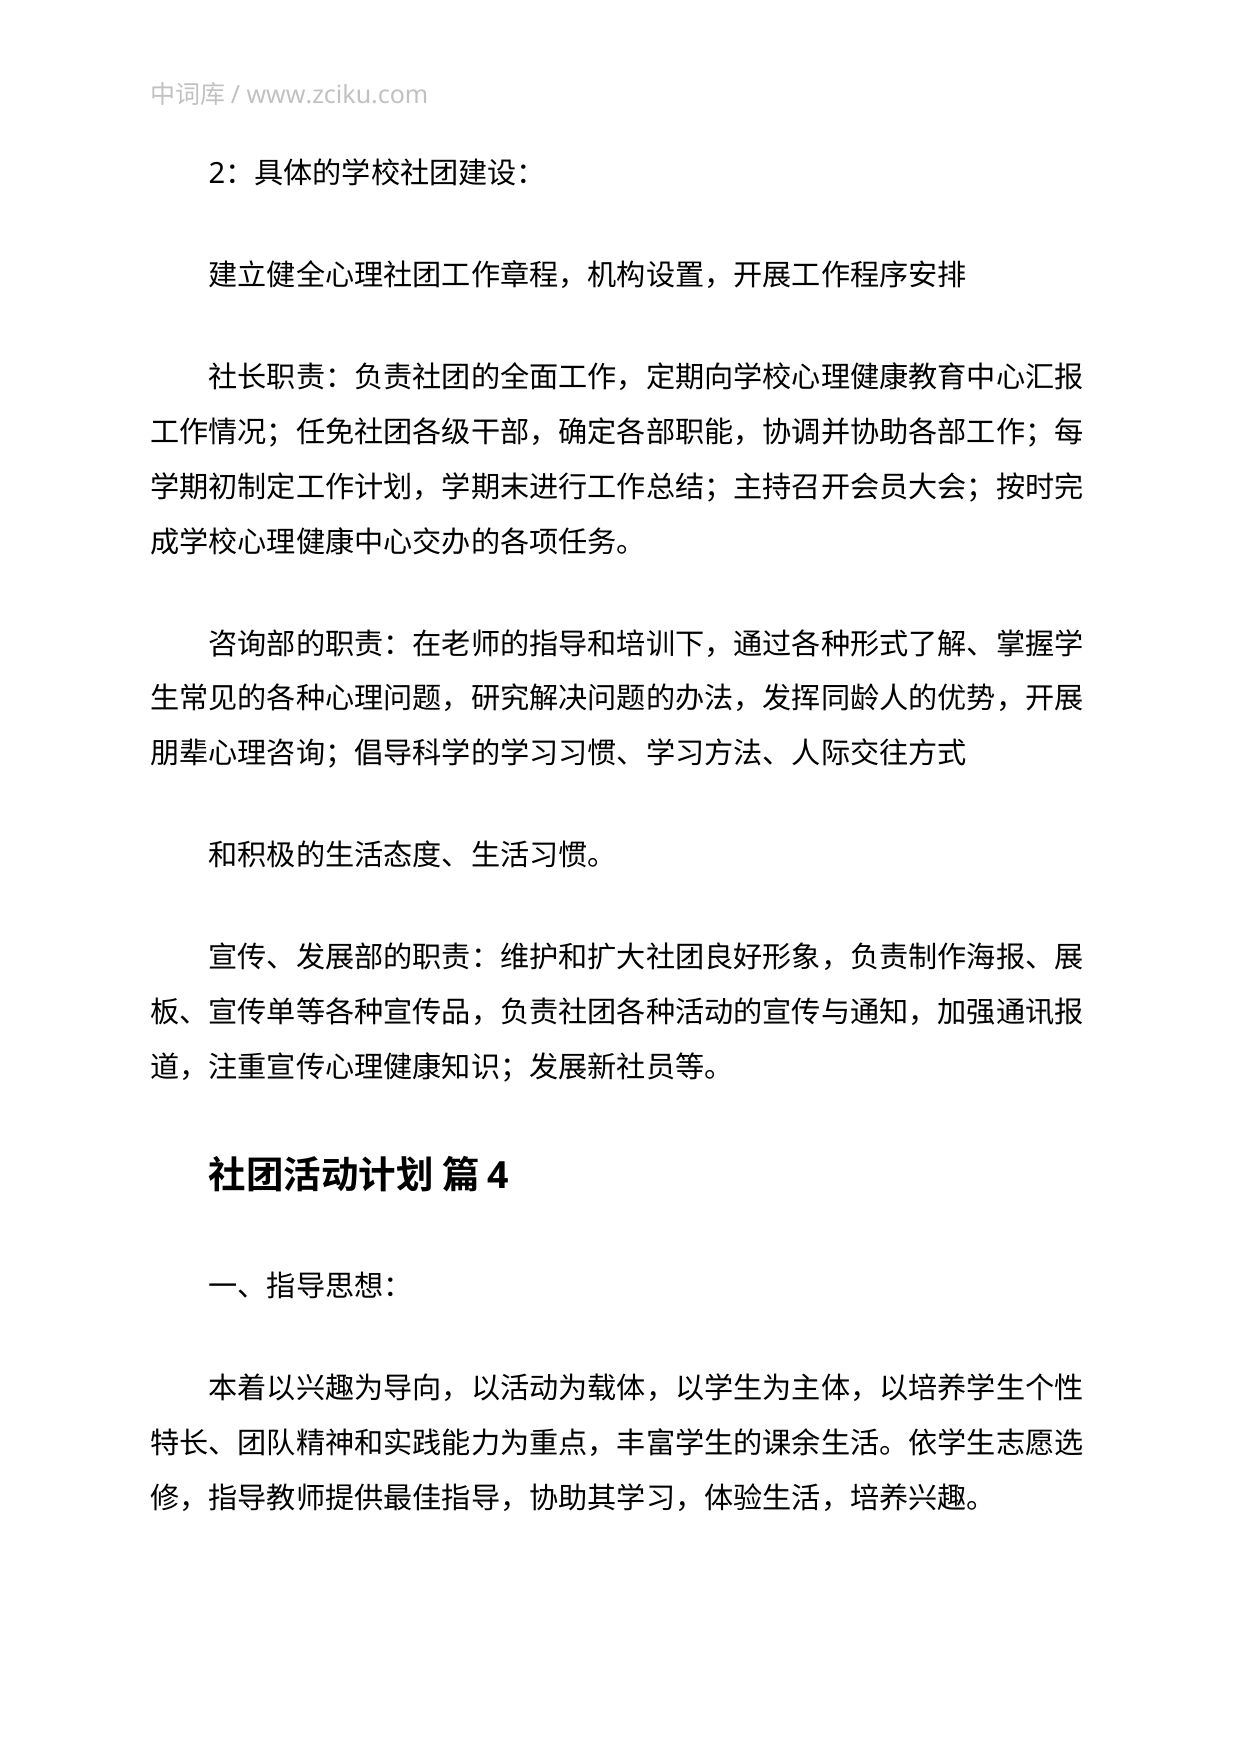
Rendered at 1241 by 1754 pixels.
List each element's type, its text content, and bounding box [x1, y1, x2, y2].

text 宣传、发展部的职责：维护和扩大社团良好形象，负责制作海报、展板、宣传单等各种宣传品，负责社团各种活动的宣传与通知，加强通讯报道，注重宣传心理健康知识；发展新社员等。 [150, 933, 1090, 1086]
text 建立健全心理社团工作章程，机构设置，开展工作程序安排 [150, 252, 1090, 294]
text 2：具体的学校社团建设： [150, 150, 1090, 192]
text 本着以兴趣为导向，以活动为载体，以学生为主体，以培养学生个性特长、团队精神和实践能力为重点，丰富学生的课余生活。依学生志愿选修，指导教师提供最佳指导，协助其学习，体验生活，培养兴趣。 [150, 1364, 1090, 1517]
text 社长职责：负责社团的全面工作，定期向学校心理健康教育中心汇报工作情况；任免社团各级干部，确定各部职能，协调并协助各部工作；每学期初制定工作计划，学期末进行工作总结；主持召开会员大会；按时完成学校心理健康中心交办的各项任务。 [150, 354, 1090, 561]
text 咨询部的职责：在老师的指导和培训下，通过各种形式了解、掌握学生常见的各种心理问题，研究解决问题的办法，发挥同龄人的优势，开展朋辈心理咨询；倡导科学的学习习惯、学习方法、人际交往方式 [150, 620, 1090, 772]
text 社团活动计划 篇4 [150, 1145, 1090, 1199]
text 和积极的生活态度、生活习惯。 [150, 832, 1090, 874]
text 一、指导思想： [150, 1263, 1090, 1305]
